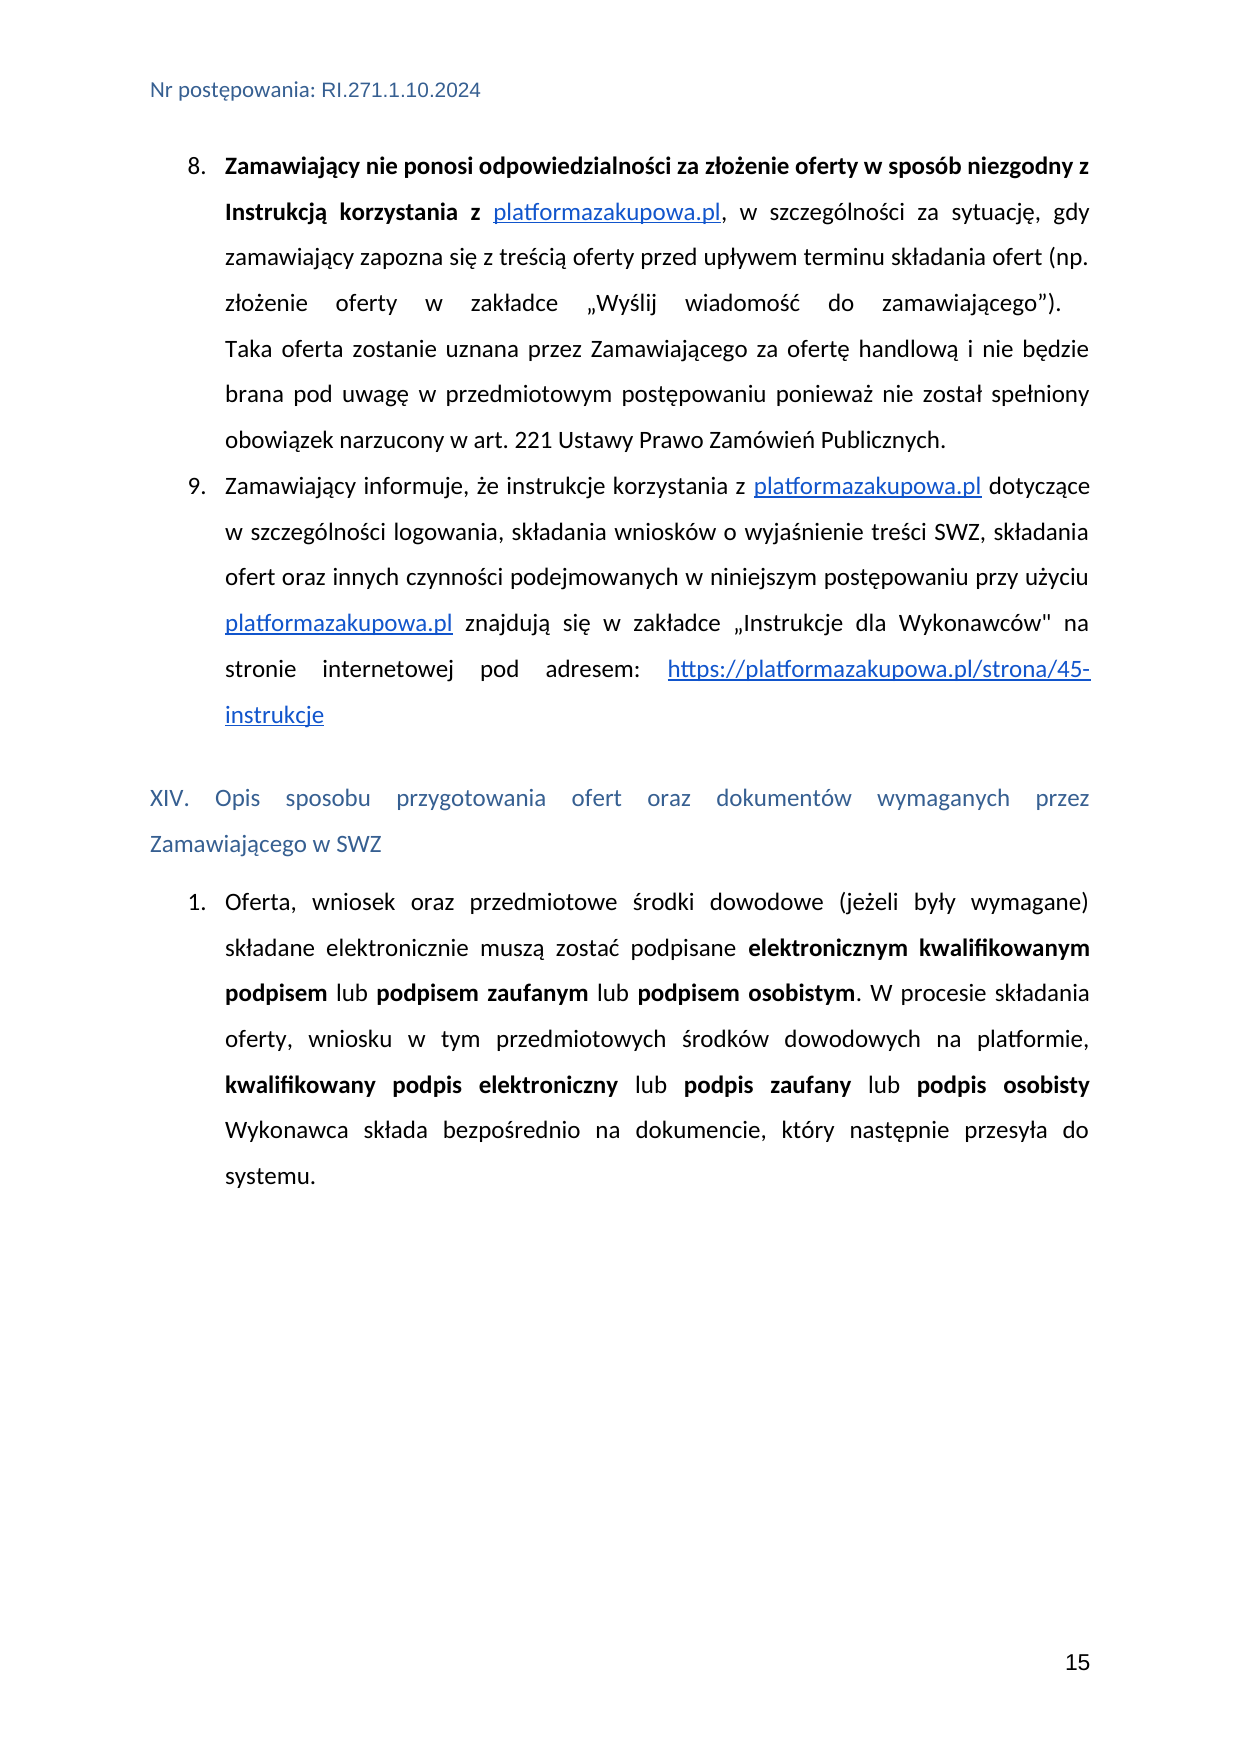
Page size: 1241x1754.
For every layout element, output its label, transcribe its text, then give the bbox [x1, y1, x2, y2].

list Zamawiający nie ponosi odpowiedzialności za złożenie oferty w sposób niezgodny z Instrukcją korzystania z platformazakupowa.pl, w szczególności za sytuację, gdy zamawiający zapozna się z treścią oferty przed upływem terminu składania ofert (np. złożenie oferty w zakładce „Wyślij wiadomość do zamawiającego”). Taka oferta zostanie uznana przez Zamawiającego za ofertę handlową i nie będzie brana pod uwagę w przedmiotowym postępowaniu ponieważ nie został spełniony obowiązek narzucony w art. 221 Ustawy Prawo Zamówień Publicznych. [187, 150, 1090, 455]
subtitle XIV. Opis sposobu przygotowania ofert oraz dokumentów wymaganych przez Zamawiającego w SWZ [150, 782, 1090, 858]
list Oferta, wniosek oraz przedmiotowe środki dowodowe (jeżeli były wymagane) składane elektronicznie muszą zostać podpisane elektronicznym kwalifikowanym podpisem lub podpisem zaufanym lub podpisem osobistym. W procesie składania oferty, wniosku w tym przedmiotowych środków dowodowych na platformie, kwalifikowany podpis elektroniczny lub podpis zaufany lub podpis osobisty Wykonawca składa bezpośrednio na dokumencie, który następnie przesyła do systemu. [187, 886, 1090, 1191]
list Zamawiający informuje, że instrukcje korzystania z platformazakupowa.pl dotyczące w szczególności logowania, składania wniosków o wyjaśnienie treści SWZ, składania ofert oraz innych czynności podejmowanych w niniejszym postępowaniu przy użyciu platformazakupowa.pl znajdują się w zakładce „Instrukcje dla Wykonawców" na stronie internetowej pod adresem: https://platformazakupowa.pl/strona/45-instrukcje [187, 470, 1090, 729]
